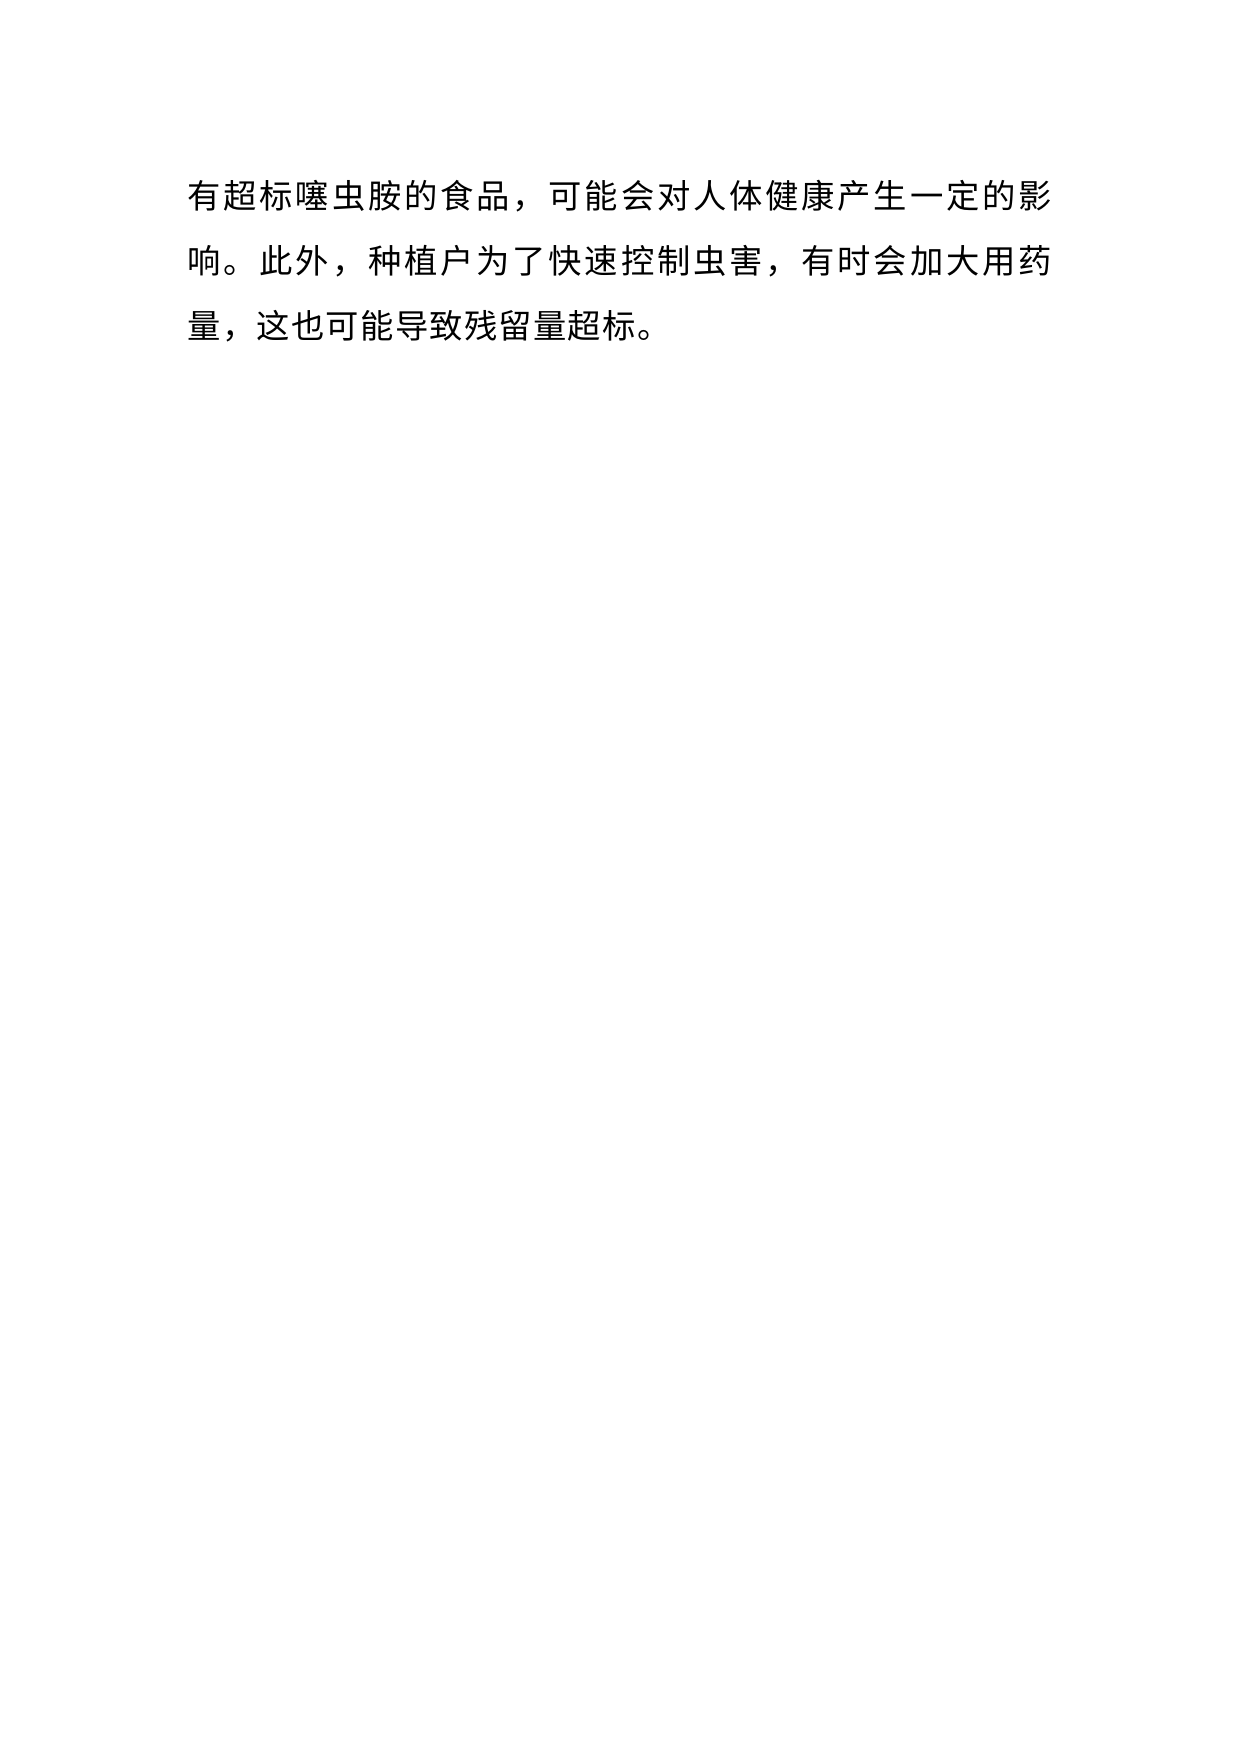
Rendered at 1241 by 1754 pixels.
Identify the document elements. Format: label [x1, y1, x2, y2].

text [187, 162, 1053, 357]
